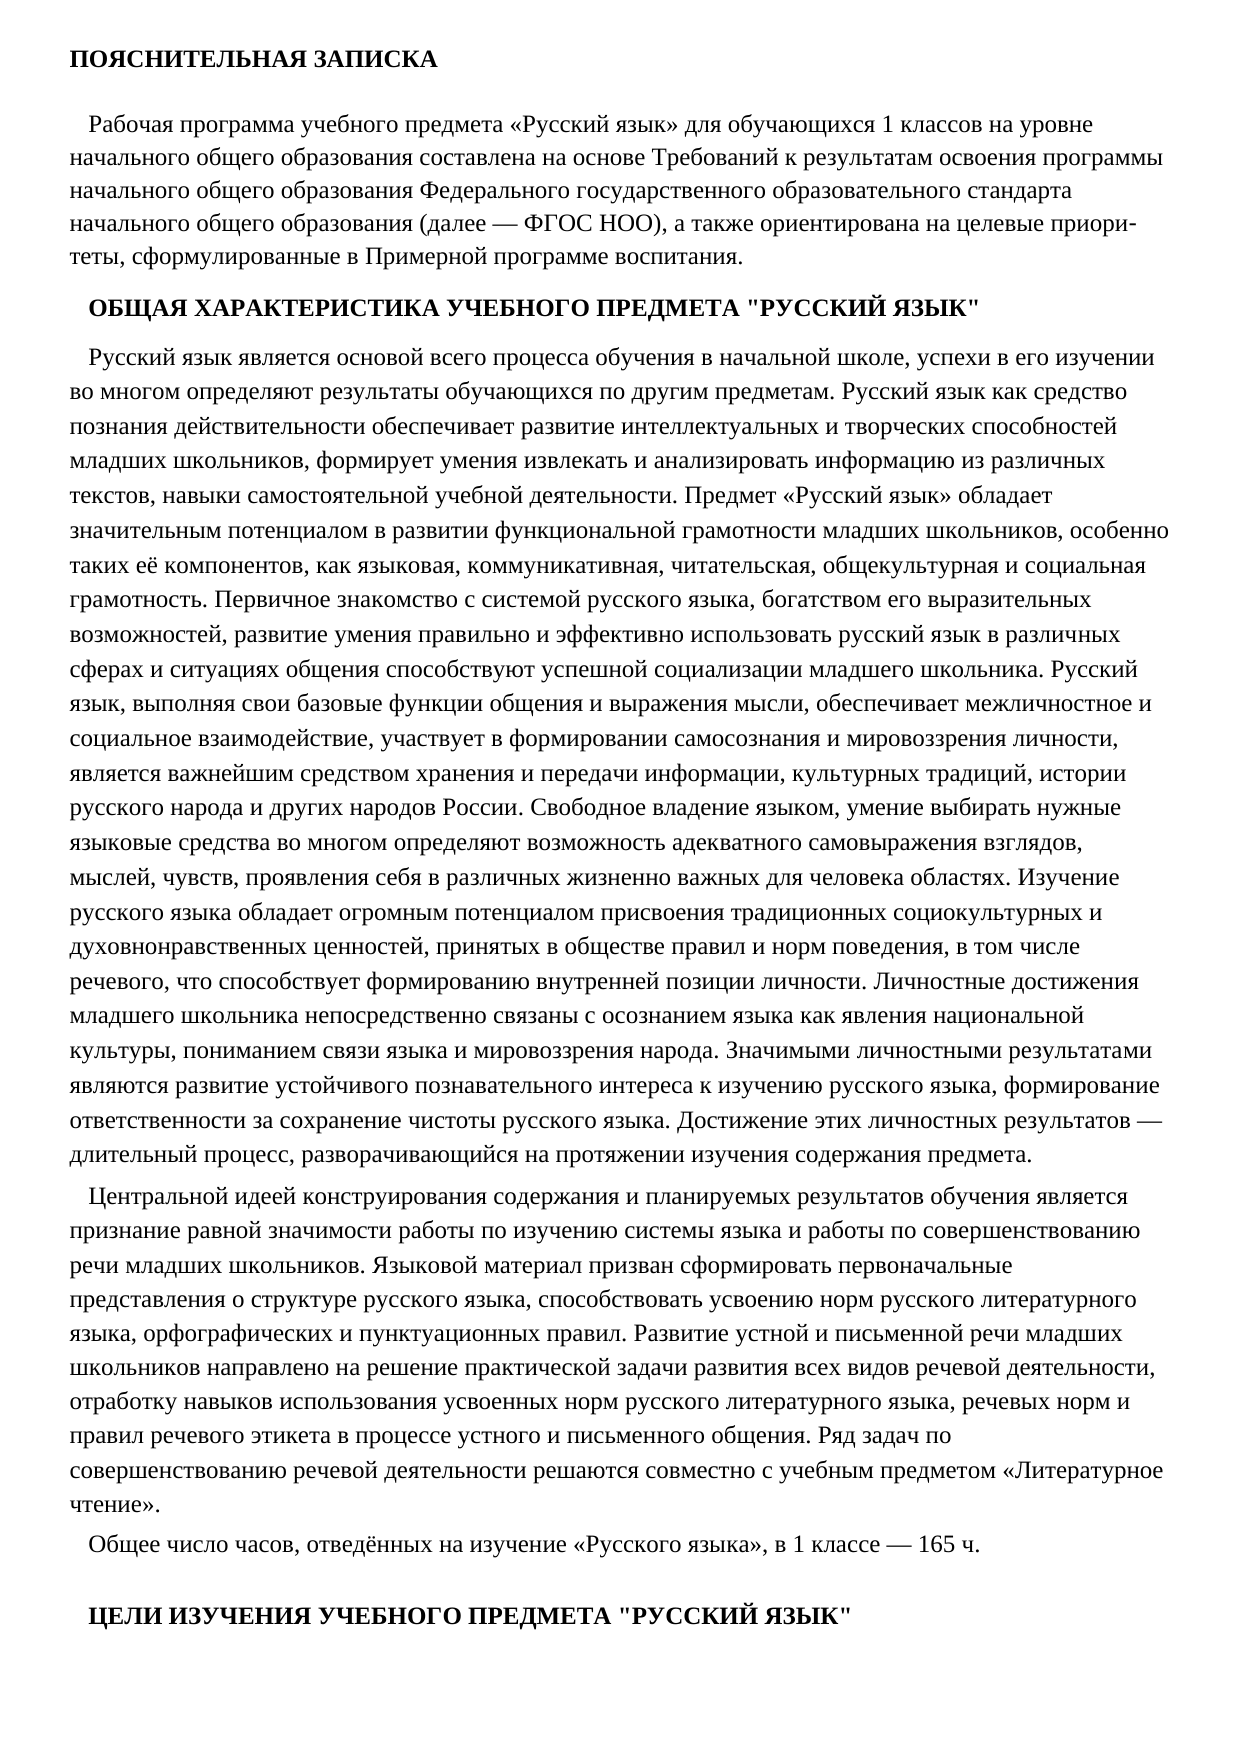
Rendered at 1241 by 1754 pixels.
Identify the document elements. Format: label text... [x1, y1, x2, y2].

text ОБЩАЯ ХАРАКТЕРИСТИКА УЧЕБНОГО ПРЕДМЕТА "РУССКИЙ ЯЗЫК" [88, 294, 1172, 322]
text Русский язык является основой всего процесса обучения в на​чальной школе, успехи в его изучении во многом определяют результаты обучающихся по другим предметам. Русский язык как средство познания действительности обеспечивает развитие интеллектуальных и творческих способностей младших школьников, формирует умения извлекать и анализировать информацию из различных текстов, навыки самостоятельной учебной деятельности. Предмет «Русский язык» обладает значительным потенциа​лом в развитии функциональной грамотности младших школь​ников, особенно таких её компонентов, как языковая, комму​никативная, читательская, общекультурная и социальная гра​мотность. Первичное знакомство с системой русского языка, богатством его выразительных возможностей, развитие умения правильно и эффективно использовать русский язык в различ​ных сферах и ситуациях общения способствуют успешной соци​ализации младшего школьника. Русский язык, выполняя свои базовые функции общения и выражения мысли, обеспечивает межличностное и социальное взаимодействие, участвует в фор​мировании самосознания и мировоззрения личности, является важнейшим средством хранения и передачи информации, куль​турных традиций, истории русского народа и других народов России. Свободное владение языком, умение выбирать нужные языковые средства во многом определяют возможность адек​ватного самовыражения взглядов, мыслей, чувств, проявления себя в различных жизненно важных для человека областях. Изучение русского языка обладает огромным потенциалом присвоения традиционных социокультурных и духовно​нрав​ственных ценностей, принятых в обществе правил и норм пове​дения, в том числе речевого, что способствует формированию внутренней позиции личности. Личностные достижения младшего школьника непосредственно связаны с осознанием языка как явления национальной культуры, пониманием связи языка и мировоззрения народа. Значимыми личностными результата​ми являются развитие устойчивого познавательного интереса к изучению русского языка, формирование ответственности за сохранение чистоты русского языка. Достижение этих личност​ных результатов —длительный процесс, разворачивающийся на протяжении изучения содержания предмета. [69, 342, 1172, 1168]
text Рабочая программа учебного предмета «Русский язык» для обучающихся 1 классов на уровне начального общего образования составлена на основе Требований к результатам освоения программы началь​ного общего образования Федерального государственного обра​зовательного стандарта начального общего образования (да​лее — ФГОС НОО), а также ориентирована на целевые приори​‐теты, сформулированные в Примерной программе воспитания. [69, 109, 1172, 270]
text ЦЕЛИ ИЗУЧЕНИЯ УЧЕБНОГО ПРЕДМЕТА "РУССКИЙ ЯЗЫК" [88, 1602, 1172, 1630]
text Центральной идеей конструирования содержания и планиру​емых результатов обучения является признание равной значимости работы по изучению системы языка и работы по совер​шенствованию речи младших школьников. Языковой материал призван сформировать первоначальные представления о струк​туре русского языка, способствовать усвоению норм русского литературного языка, орфографических и пунктуационных правил. Развитие устной и письменной речи младших школь​ников направлено на решение практической задачи развития всех видов речевой деятельности, отработку навыков использо​вания усвоенных норм русского литературного языка, речевых норм и правил речевого этикета в процессе устного и письмен​ного общения. Ряд задач по совершенствованию речевой дея​тельности решаются совместно с учебным предметом «Литературное чтение». [69, 1181, 1172, 1518]
text Общее число часов, отведённых на изучение «Русского язы​ка», в 1 классе — 165 ч. [88, 1530, 1172, 1558]
text ПОЯСНИТЕЛЬНАЯ ЗАПИСКА [69, 45, 1172, 73]
